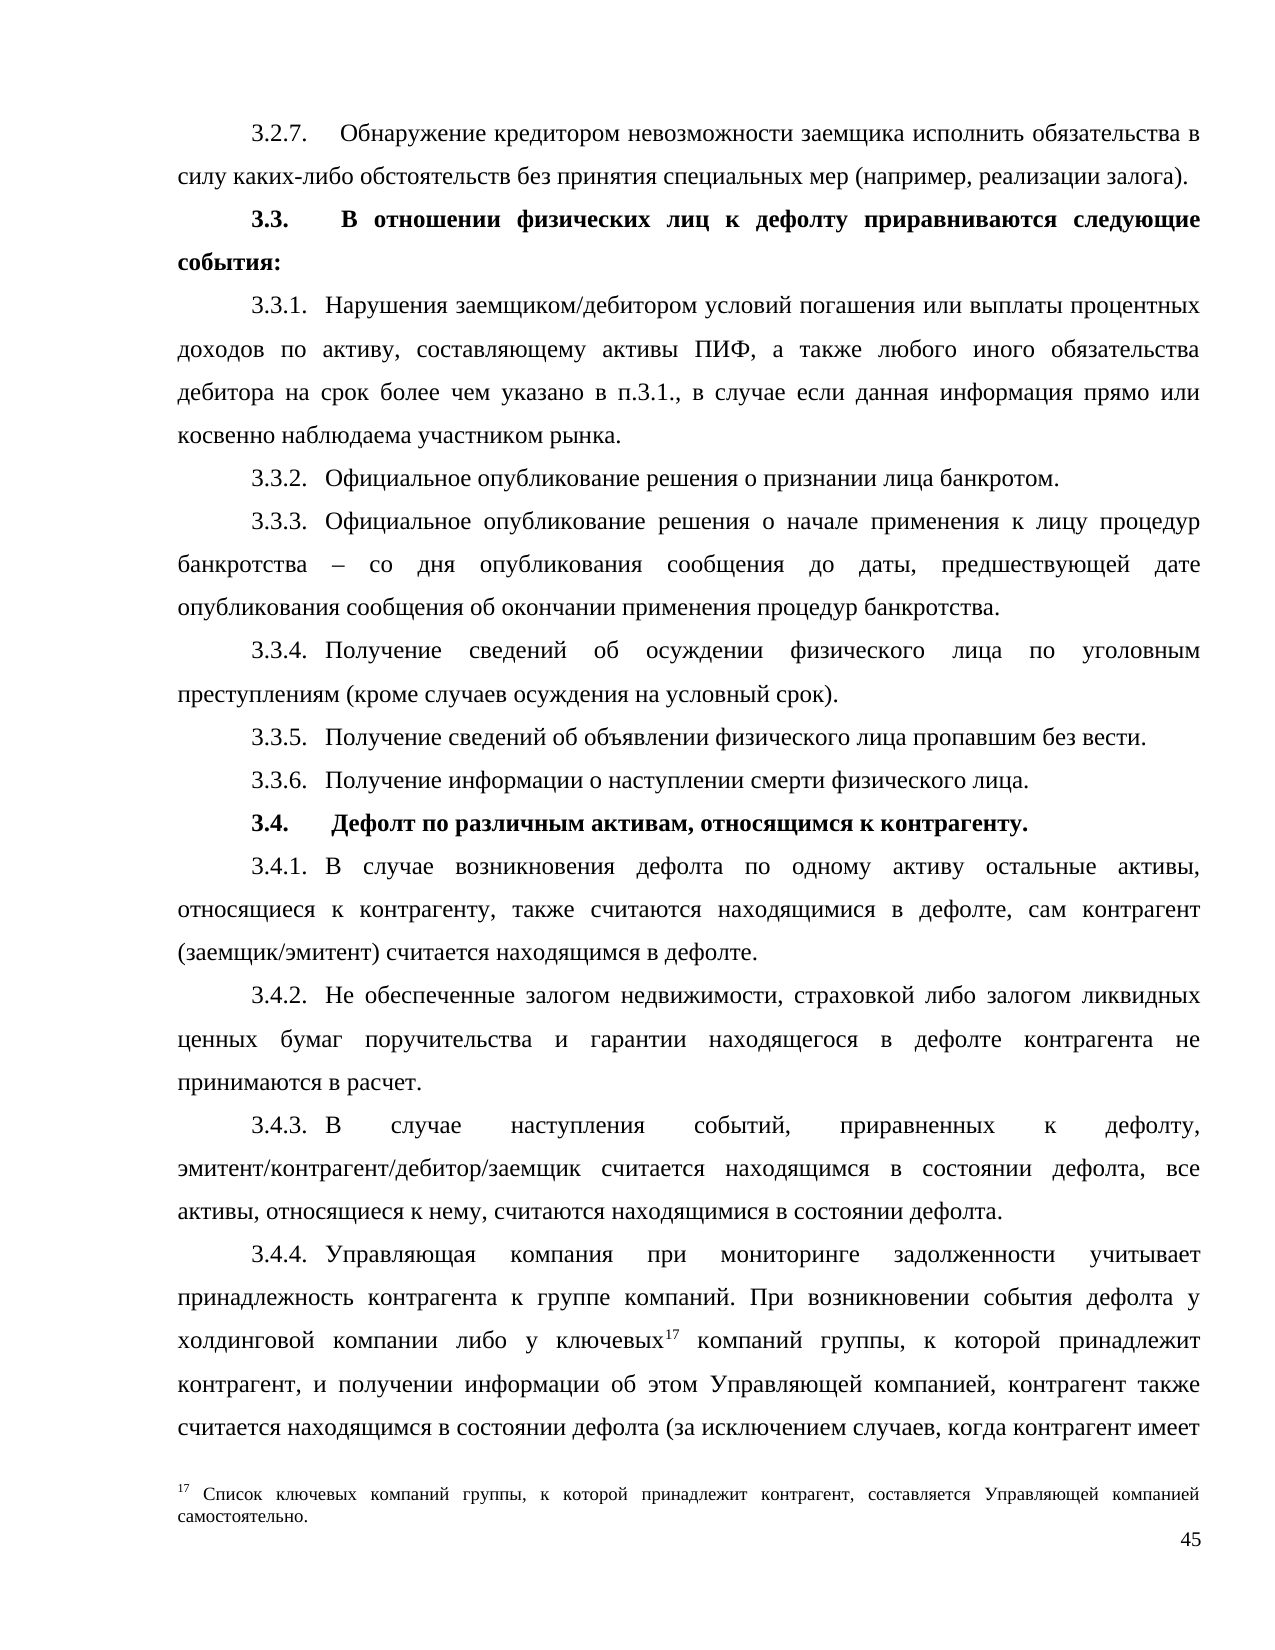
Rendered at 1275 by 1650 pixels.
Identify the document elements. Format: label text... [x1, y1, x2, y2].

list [177, 1239, 1201, 1441]
list В случае наступления событий, приравненных к дефолту, эмитент/контрагент/дебитор/заемщик считается находящимся в состоянии дефолта, все активы, относящиеся к нему, считаются находящимися в состоянии дефолта. [177, 1110, 1201, 1225]
list Не обеспеченные залогом недвижимости, страховкой либо залогом ликвидных ценных бумаг поручительства и гарантии находящегося в дефолте контрагента не принимаются в расчет. [177, 981, 1201, 1096]
list Дефолт по различным активам, относящимся к контрагенту. [177, 808, 1201, 837]
list Получение сведений об объявлении физического лица пропавшим без вести. [177, 722, 1201, 751]
list Нарушения заемщиком/дебитором условий погашения или выплаты процентных доходов по активу, составляющему активы ПИФ, а также любого иного обязательства дебитора на срок более чем указано в п.3.1., в случае если данная информация прямо или косвенно наблюдаема участником рынка. [177, 291, 1201, 449]
list В отношении физических лиц к дефолту приравниваются следующие события: [177, 204, 1201, 276]
list В случае возникновения дефолта по одному активу остальные активы, относящиеся к контрагенту, также считаются находящимися в дефолте, сам контрагент (заемщик/эмитент) считается находящимся в дефолте. [177, 851, 1201, 966]
list Обнаружение кредитором невозможности заемщика исполнить обязательства в силу каких-либо обстоятельств без принятия специальных мер (например, реализации залога). [177, 118, 1201, 190]
list Официальное опубликование решения о признании лица банкротом. [177, 463, 1201, 492]
list Получение информации о наступлении смерти физического лица. [177, 765, 1201, 794]
list Официальное опубликование решения о начале применения к лицу процедур банкротства – со дня опубликования сообщения до даты, предшествующей дате опубликования сообщения об окончании применения процедур банкротства. [177, 506, 1201, 621]
list Получение сведений об осуждении физического лица по уголовным преступлениям (кроме случаев осуждения на условный срок). [177, 636, 1201, 707]
